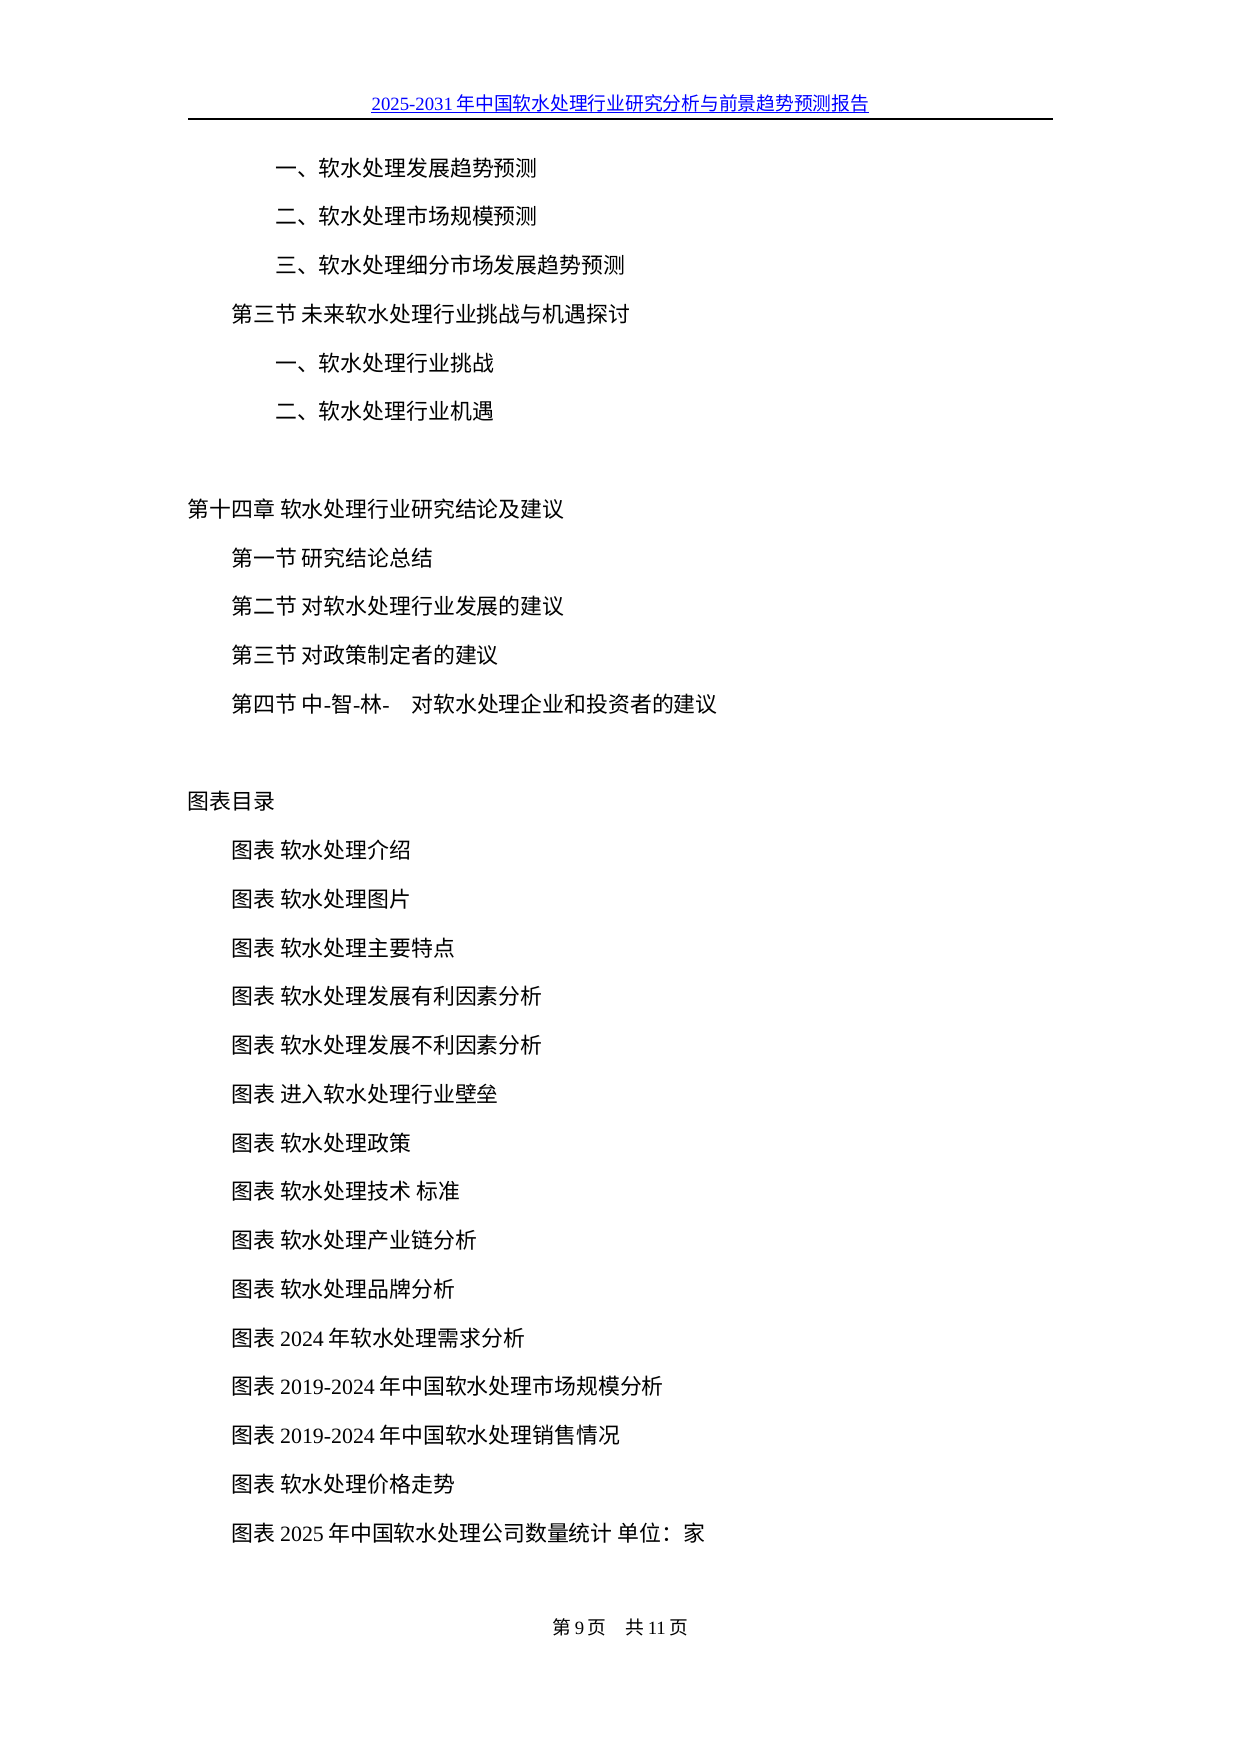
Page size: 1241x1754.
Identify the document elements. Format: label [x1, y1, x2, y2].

text [187, 150, 1053, 1548]
